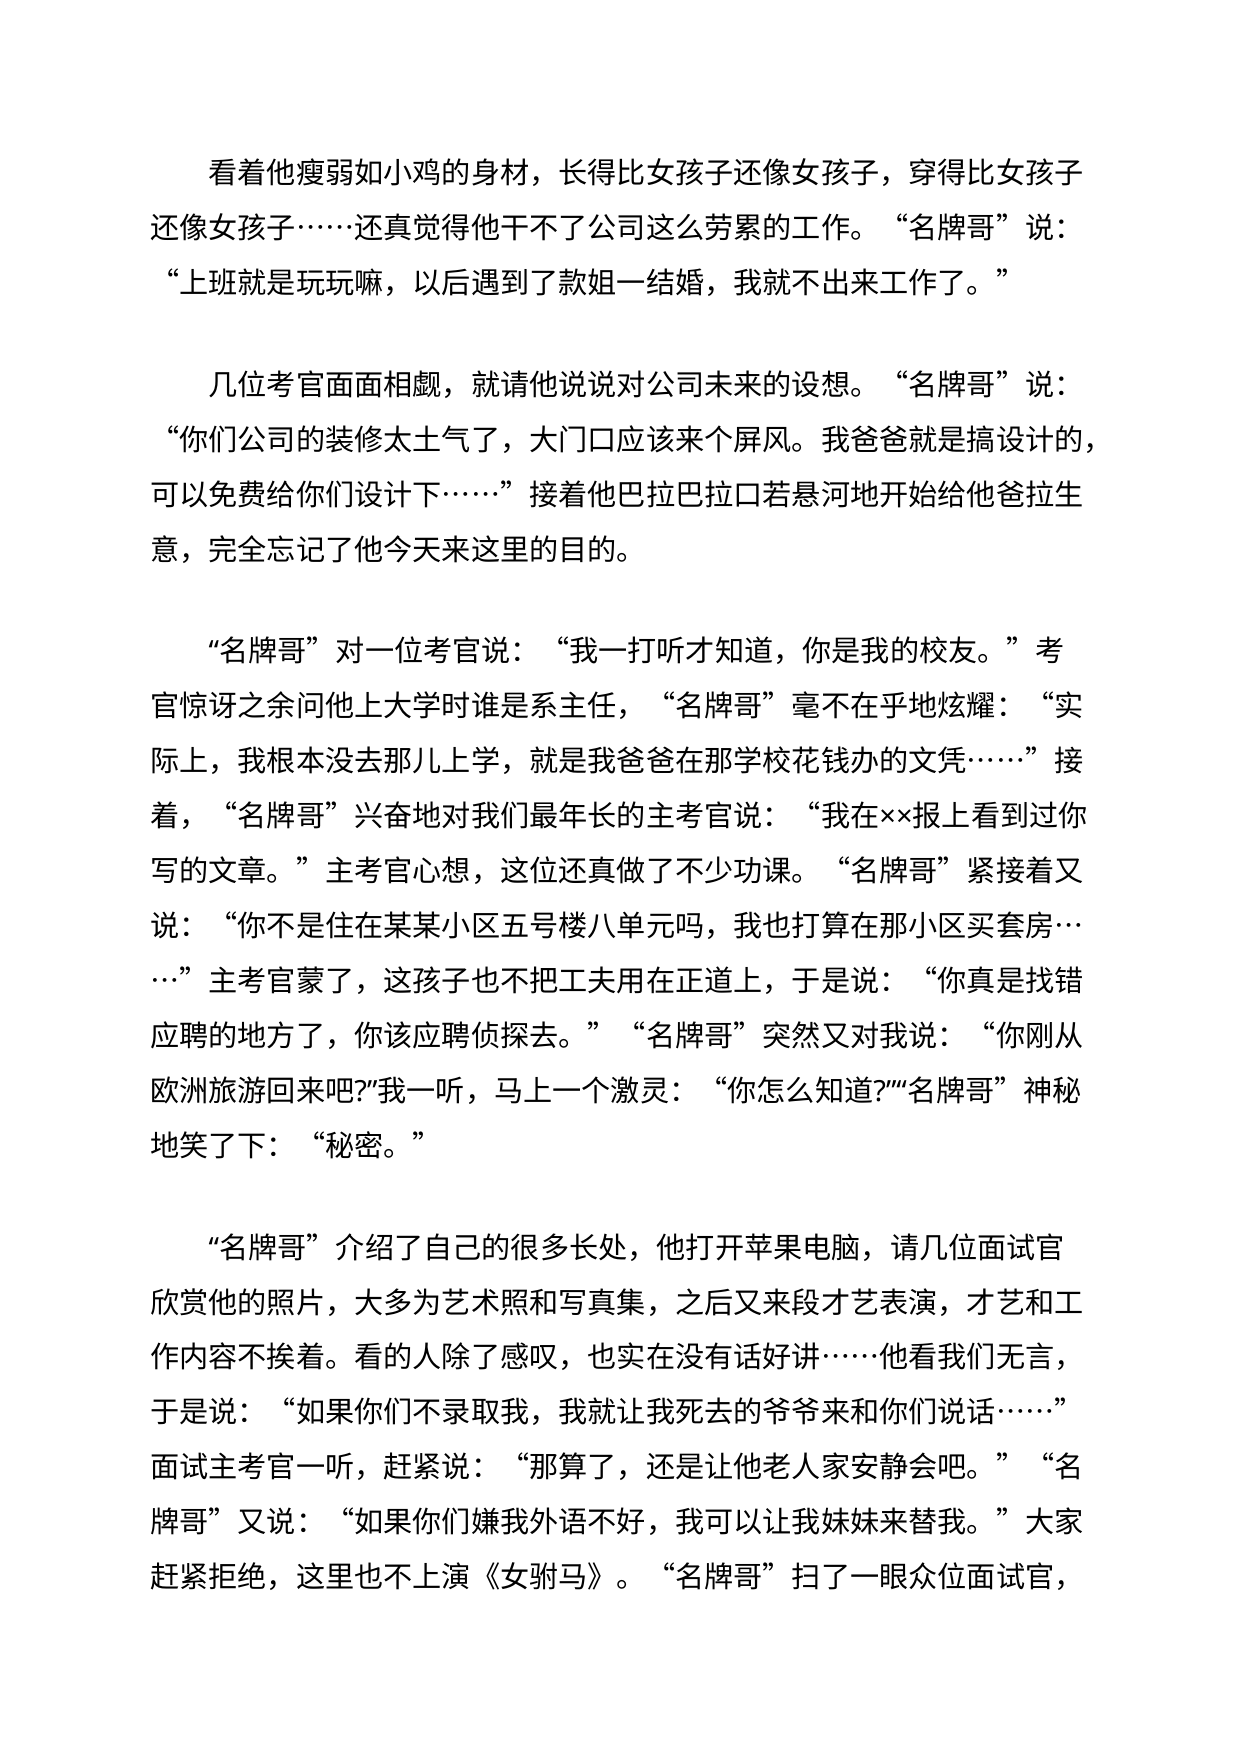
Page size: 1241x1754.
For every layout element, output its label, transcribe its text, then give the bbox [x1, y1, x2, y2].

text 看着他瘦弱如小鸡的身材，长得比女孩子还像女孩子，穿得比女孩子还像女孩子……还真觉得他干不了公司这么劳累的工作。“名牌哥”说：“上班就是玩玩嘛，以后遇到了款姐一结婚，我就不出来工作了。” [150, 150, 1090, 302]
text 几位考官面面相觑，就请他说说对公司未来的设想。“名牌哥”说：“你们公司的装修太土气了，大门口应该来个屏风。我爸爸就是搞设计的，可以免费给你们设计下……”接着他巴拉巴拉口若悬河地开始给他爸拉生意，完全忘记了他今天来这里的目的。 [150, 362, 1090, 568]
text “名牌哥”对一位考官说：“我一打听才知道，你是我的校友。”考官惊讶之余问他上大学时谁是系主任，“名牌哥”毫不在乎地炫耀：“实际上，我根本没去那儿上学，就是我爸爸在那学校花钱办的文凭……”接着，“名牌哥”兴奋地对我们最年长的主考官说：“我在××报上看到过你写的文章。”主考官心想，这位还真做了不少功课。“名牌哥”紧接着又说：“你不是住在某某小区五号楼八单元吗，我也打算在那小区买套房……”主考官蒙了，这孩子也不把工夫用在正道上，于是说：“你真是找错应聘的地方了，你该应聘侦探去。”“名牌哥”突然又对我说：“你刚从欧洲旅游回来吧?”我一听，马上一个激灵：“你怎么知道?”“名牌哥”神秘地笑了下：“秘密。” [150, 628, 1090, 1165]
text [150, 1224, 1090, 1596]
